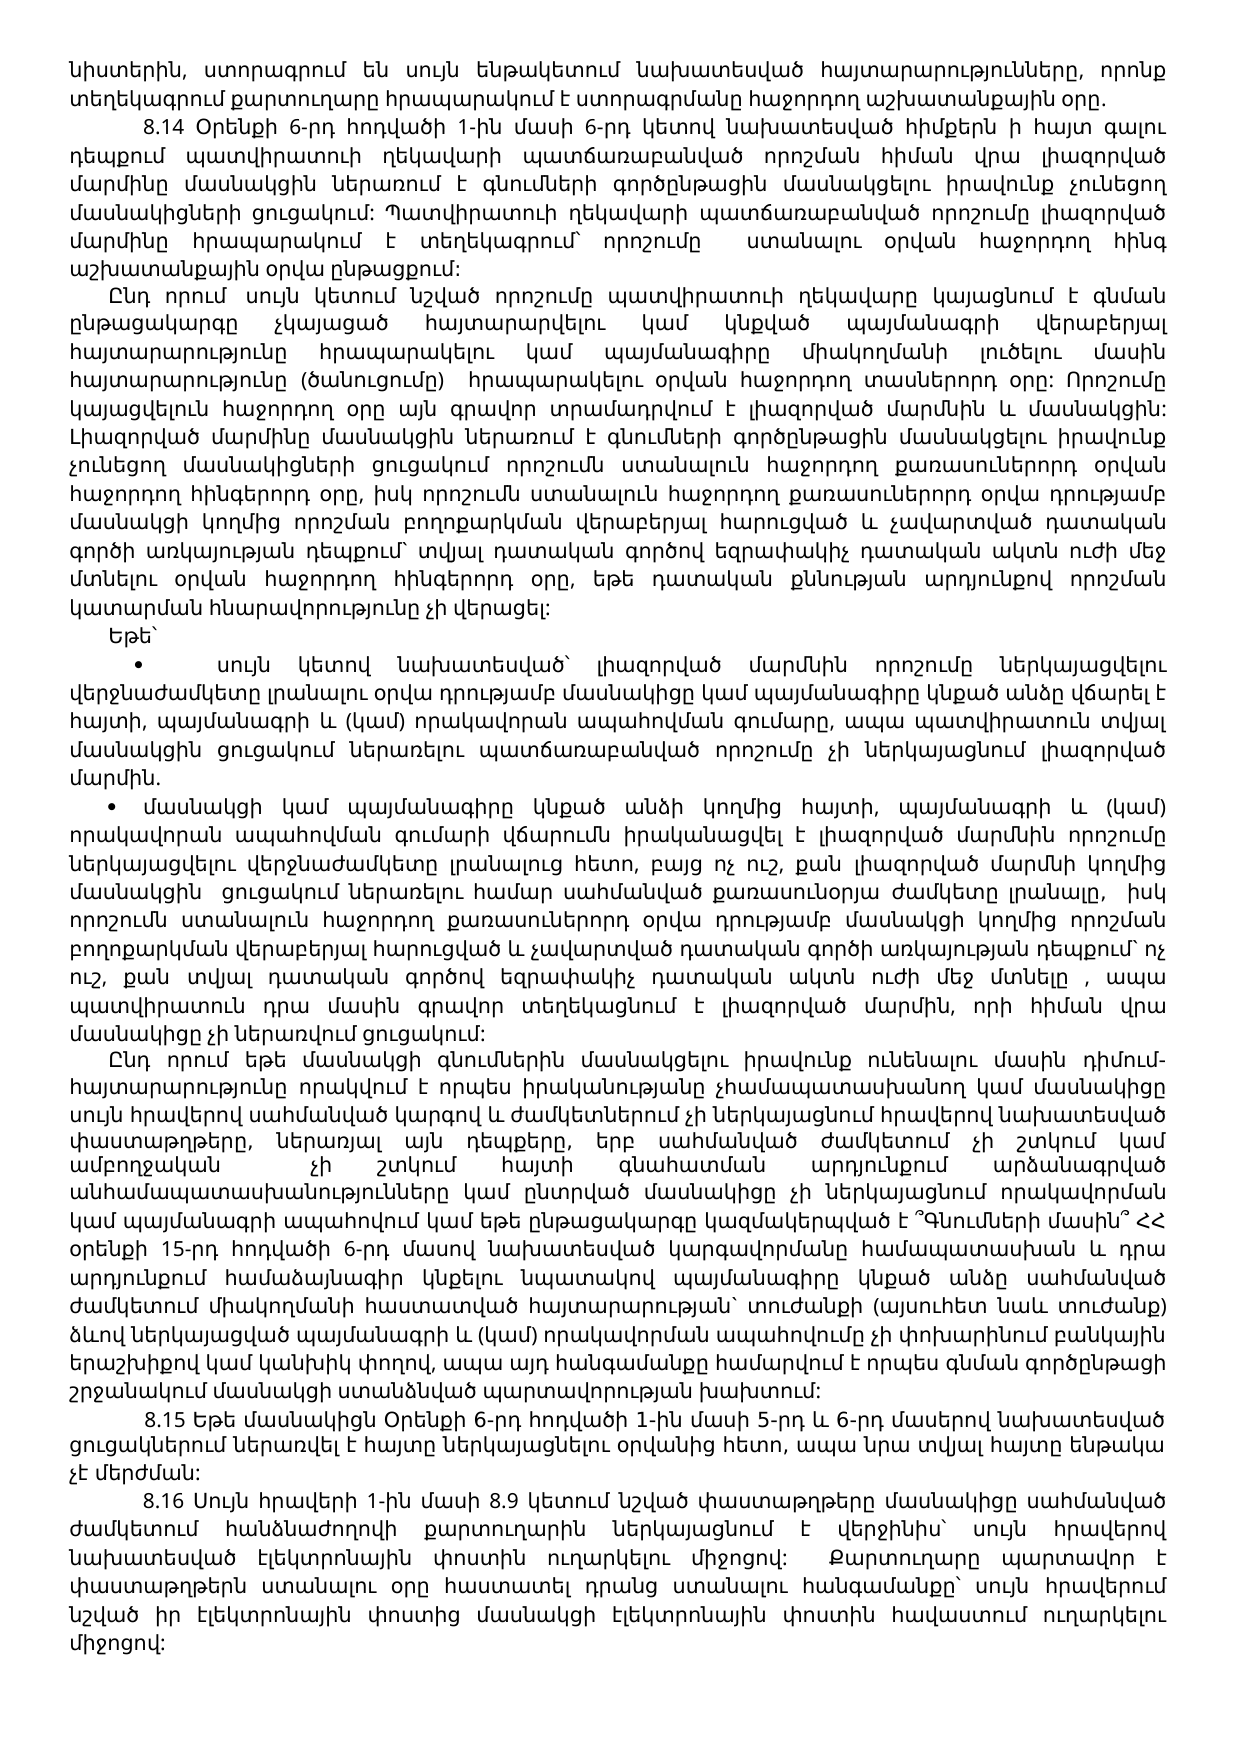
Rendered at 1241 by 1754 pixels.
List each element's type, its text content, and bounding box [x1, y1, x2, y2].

text 8.14 Օրենքի 6-րդ հոդվածի 1-ին մասի 6-րդ կետով նախատեսված հիմքերն ի հայտ գալու դեպքում պատվիրատուի ղեկավարի պատճառաբանված որոշման հիման վրա լիազորված մարմինը մասնակցին ներառում է գնումների գործընթացին մասնակցելու իրավունք չունեցող մասնակիցների ցուցակում: Պատվիրատուի ղեկավարի պատճառաբանված որոշումը լիազորված մարմինը հրապարակում է տեղեկագրում՝ որոշումը ստանալու օրվան հաջորդող հինգ աշխատանքային օրվա ընթացքում: [69, 112, 1167, 283]
text Ընդ որում սույն կետում նշված որոշումը պատվիրատուի ղեկավարը կայացնում է գնման ընթացակարգը չկայացած հայտարարվելու կամ կնքված պայմանագրի վերաբերյալ հայտարարությունը հրապարակելու կամ պայմանագիրը միակողմանի լուծելու մասին հայտարարությունը (ծանուցումը) հրապարակելու օրվան հաջորդող տասներորդ օրը: Որոշումը կայացվելուն հաջորդող օրը այն գրավոր տրամադրվում է լիազորված մարմնին և մասնակցին: Լիազորված մարմինը մասնակցին ներառում է գնումների գործընթացին մասնակցելու իրավունք չունեցող մասնակիցների ցուցակում որոշումն ստանալուն հաջորդող քառասուներորդ օրվան հաջորդող հինգերորդ օրը, իսկ որոշումն ստանալուն հաջորդող քառասուներորդ օրվա դրությամբ մասնակցի կողմից որոշման բողոքարկման վերաբերյալ հարուցված և չավարտված դատական գործի առկայության դեպքում` տվյալ դատական գործով եզրափակիչ դատական ակտն ուժի մեջ մտնելու օրվան հաջորդող հինգերորդ օրը, եթե դատական քննության արդյունքով որոշման կատարման հնարավորությունը չի վերացել: [69, 283, 1167, 621]
list մասնակցի կամ պայմանագիրը կնքած անձի կողմից հայտի, պայմանագրի և (կամ) որակավորան ապահովման գումարի վճարումն իրականացվել է լիազորված մարմնին որոշումը ներկայացվելու վերջնաժամկետը լրանալուց հետո, բայց ոչ ուշ, քան լիազորված մարմնի կողմից մասնակցին ցուցակում ներառելու համար սահմանված քառասունօրյա ժամկետը լրանալը, իսկ որոշումն ստանալուն հաջորդող քառասուներորդ օրվա դրությամբ մասնակցի կողմից որոշման բողոքարկման վերաբերյալ հարուցված և չավարտված դատական գործի առկայության դեպքում` ոչ ուշ, քան տվյալ դատական գործով եզրափակիչ դատական ակտն ուժի մեջ մտնելը , ապա պատվիրատուն դրա մասին գրավոր տեղեկացնում է լիազորված մարմին, որի հիման վրա մասնակիցը չի ներառվում ցուցակում: [69, 792, 1167, 1048]
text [69, 56, 1167, 112]
text Եթե՝ [69, 621, 1167, 650]
text Ընդ որում եթե մասնակցի գնումներին մասնակցելու իրավունք ունենալու մասին դիմում-հայտարարությունը որակվում է որպես իրականությանը չհամապատասխանող կամ մասնակիցը սույն հրավերով սահմանված կարգով և ժամկետներում չի ներկայացնում հրավերով նախատեսված փաստաթղթերը, ներառյալ այն դեպքերը, երբ սահմանված ժամկետում չի շտկում կամ ամբողջական չի շտկում հայտի գնահատման արդյունքում արձանագրված անհամապատասխանությունները կամ ընտրված մասնակիցը չի ներկայացնում որակավորման կամ պայմանագրի ապահովում կամ եթե ընթացակարգը կազմակերպված է ՞Գնումների մասին՞ ՀՀ օրենքի 15-րդ հոդվածի 6-րդ մասով նախատեսված կարգավորմանը համապատասխան և դրա արդյունքում համաձայնագիր կնքելու նպատակով պայմանագիրը կնքած անձը սահմանված ժամկետում միակողմանի հաստատված հայտարարության` տուժանքի (այսուհետ նաև տուժանք) ձևով ներկայացված պայմանագրի և (կամ) որակավորման ապահովումը չի փոխարինում բանկային երաշխիքով կամ կանխիկ փողով, ապա այդ հանգամանքը համարվում է որպես գնման գործընթացի շրջանակում մասնակցի ստանձնված պարտավորության խախտում: [69, 1048, 1167, 1405]
text 8.15 Եթե մասնակիցն Օրենքի 6-րդ հոդվածի 1-ին մասի 5-րդ և 6-րդ մասերով նախատեսված ցուցակներում ներառվել է հայտը ներկայացնելու օրվանից հետո, ապա նրա տվյալ հայտը ենթակա չէ մերժման: [69, 1405, 1167, 1486]
list սույն կետով նախատեսված՝ լիազորված մարմնին որոշումը ներկայացվելու վերջնաժամկետը լրանալու օրվա դրությամբ մասնակիցը կամ պայմանագիրը կնքած անձը վճարել է հայտի, պայմանագրի և (կամ) որակավորան ապահովման գումարը, ապա պատվիրատուն տվյալ մասնակցին ցուցակում ներառելու պատճառաբանված որոշումը չի ներկայացնում լիազորված մարմին. [69, 650, 1167, 792]
text 8.16 Սույն հրավերի 1-ին մասի 8.9 կետում նշված փաստաթղթերը մասնակիցը սահմանված ժամկետում հանձնաժողովի քարտուղարին ներկայացնում է վերջինիս՝ սույն հրավերով նախատեսված էլեկտրոնային փոստին ուղարկելու միջոցով: Քարտուղարը պարտավոր է փաստաթղթերն ստանալու օրը հաստատել դրանց ստանալու հանգամանքը՝ սույն հրավերում նշված իր էլեկտրոնային փոստից մասնակցի էլեկտրոնային փոստին հավաստում ուղարկելու միջոցով: [69, 1486, 1167, 1657]
